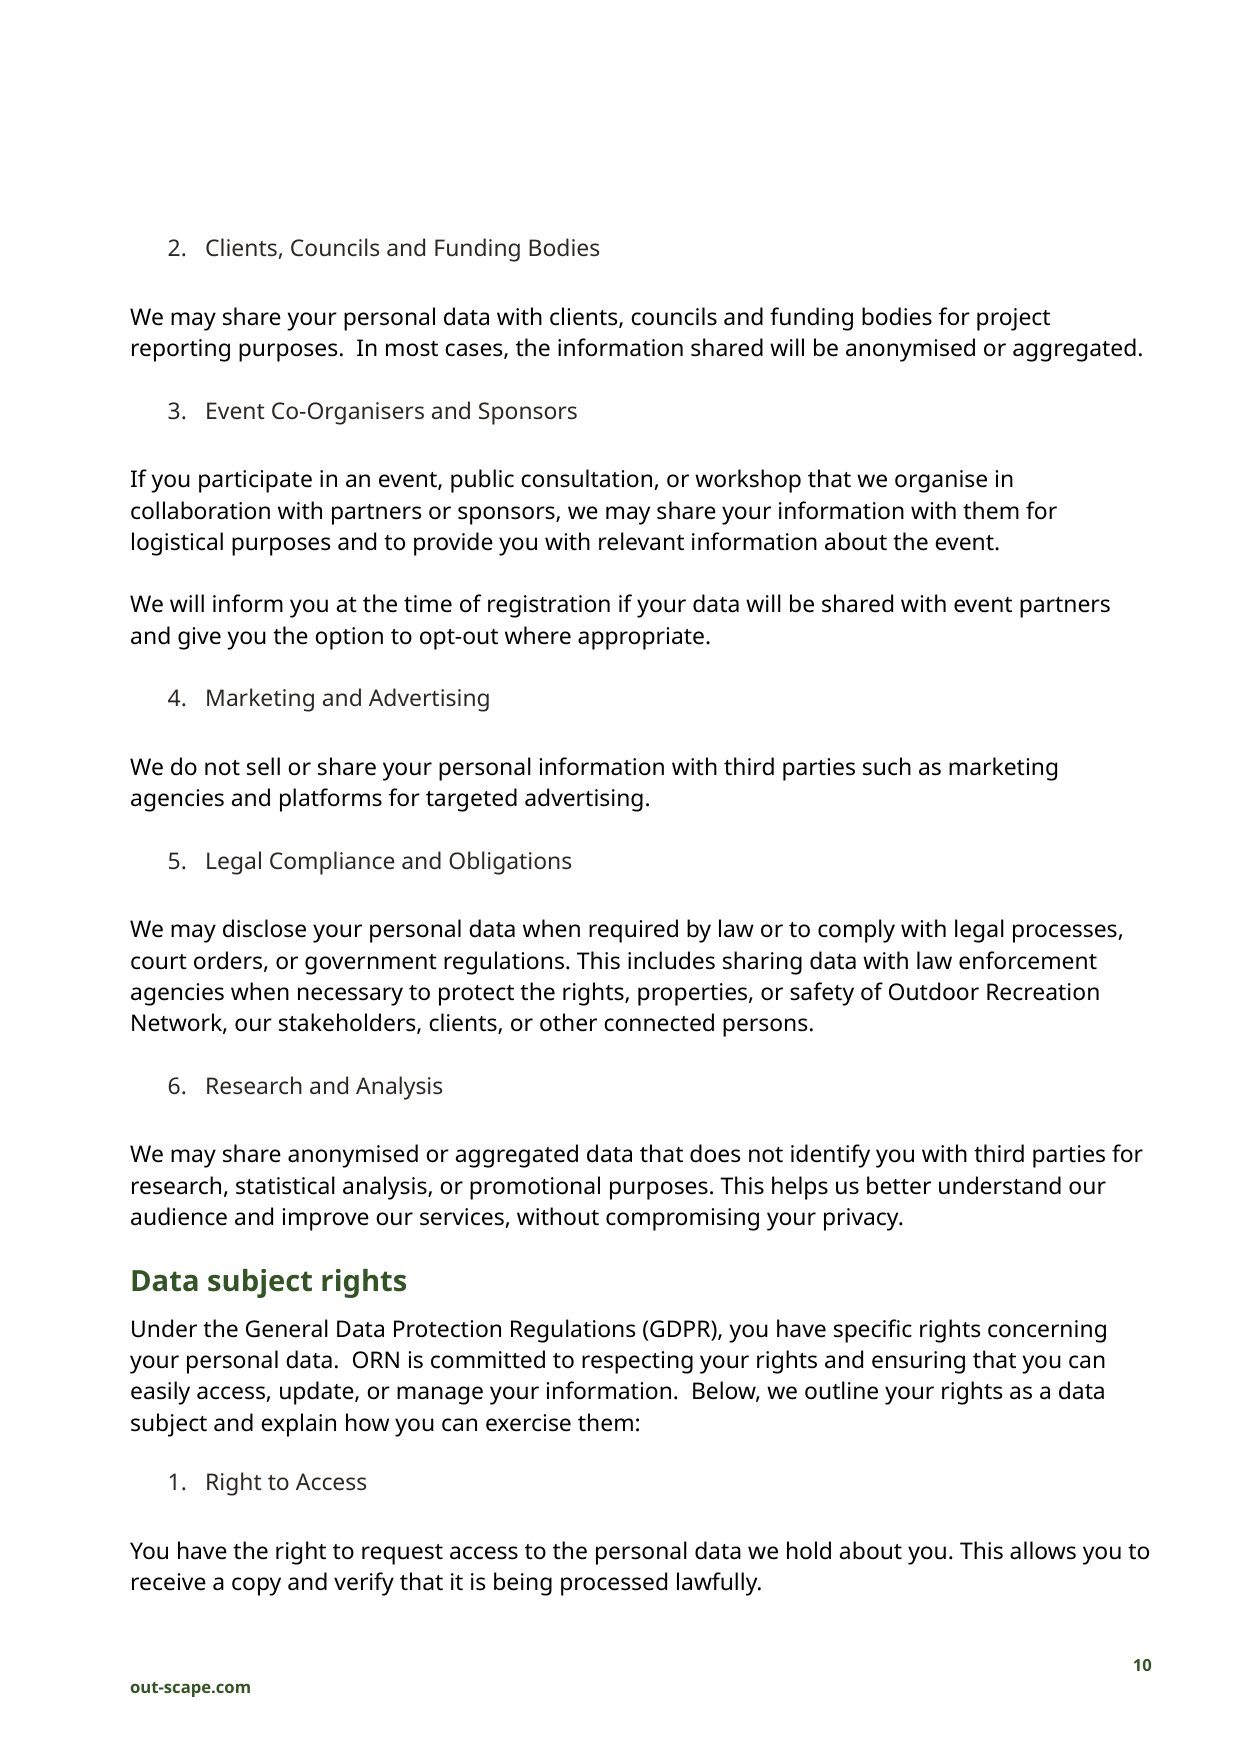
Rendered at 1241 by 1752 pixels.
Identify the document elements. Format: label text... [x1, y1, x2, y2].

text We may share anonymised or aggregated data that does not identify you with third parties for research, statistical analysis, or promotional purposes. This helps us better understand our audience and improve our services, without compromising your privacy. [130, 1138, 1152, 1232]
text We may disclose your personal data when required by law or to comply with legal processes, court orders, or government regulations. This includes sharing data with law enforcement agencies when necessary to protect the rights, properties, or safety of Outdoor Recreation Network, our stakeholders, clients, or other connected persons. [130, 913, 1152, 1038]
list Clients, Councils and Funding Bodies [167, 232, 1152, 263]
text Under the General Data Protection Regulations (GDPR), you have specific rights concerning your personal data. ORN is committed to respecting your rights and ensuring that you can easily access, update, or manage your information. Below, we outline your rights as a data subject and explain how you can exercise them: [130, 1313, 1152, 1438]
list Research and Analysis [167, 1069, 1152, 1101]
text We do not sell or share your personal information with third parties such as marketing agencies and platforms for targeted advertising. [130, 751, 1152, 813]
text If you participate in an event, public consultation, or workshop that we organise in collaboration with partners or sponsors, we may share your information with them for logistical purposes and to provide you with relevant information about the event. [130, 463, 1152, 557]
text We may share your personal data with clients, councils and funding bodies for project reporting purposes. In most cases, the information shared will be anonymised or aggregated. [130, 301, 1152, 363]
list Event Co-Organisers and Sponsors [167, 394, 1152, 426]
list Right to Access [167, 1466, 1152, 1497]
text We will inform you at the time of registration if your data will be shared with event partners and give you the option to opt-out where appropriate. [130, 588, 1152, 651]
text You have the right to request access to the personal data we hold about you. This allows you to receive a copy and verify that it is being processed lawfully. [130, 1535, 1152, 1597]
subtitle Data subject rights [130, 1261, 1033, 1300]
list Legal Compliance and Obligations [167, 844, 1152, 876]
list Marketing and Advertising [167, 682, 1152, 713]
